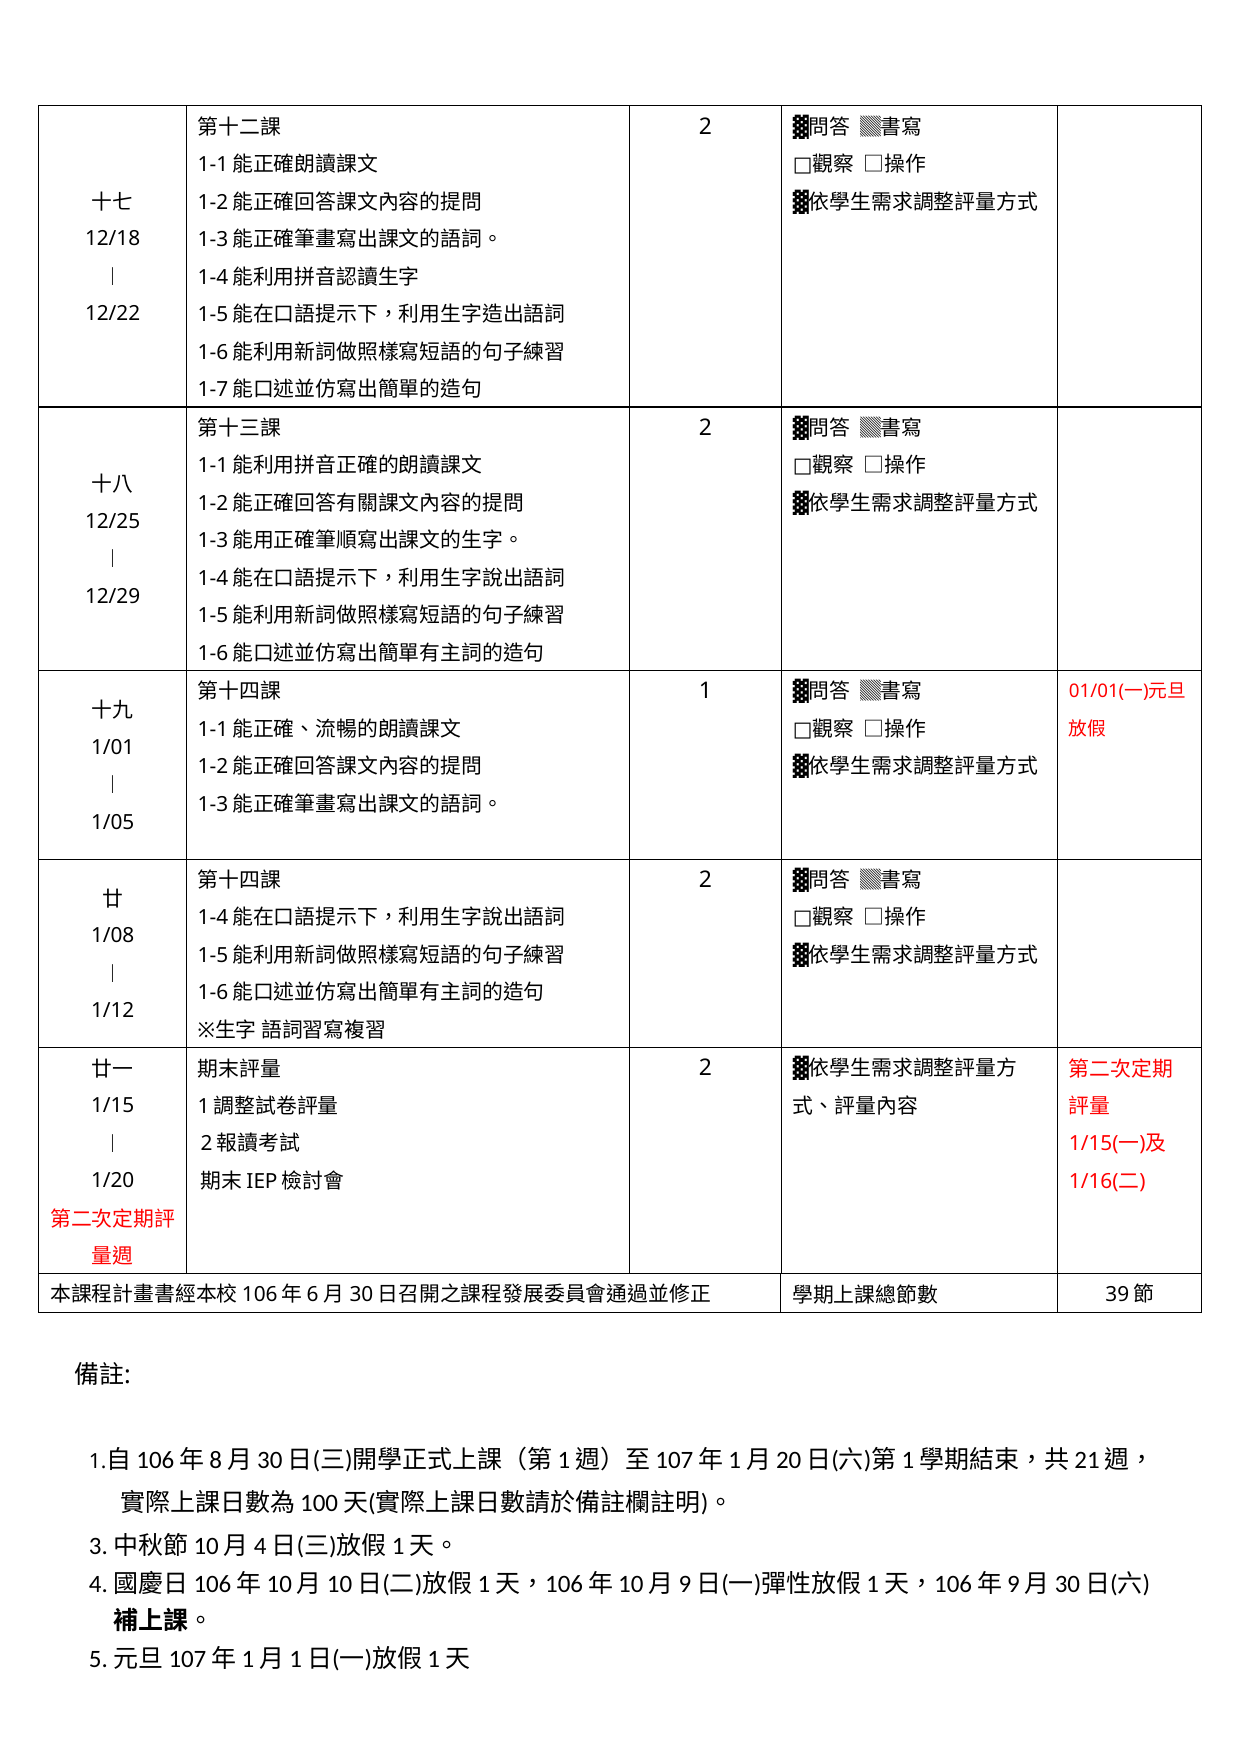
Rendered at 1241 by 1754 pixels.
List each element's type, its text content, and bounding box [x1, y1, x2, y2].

table_cell 第二次定期評量1/15(一)及1/16(二) [1058, 1048, 1201, 1273]
table_cell 01/01(一)元旦放假 [1058, 671, 1201, 858]
text 4. 國慶日106年10月10日(二)放假1天，106年10月9日(一)彈性放假1天，106年9月30日(六)補上課。 [89, 1562, 1152, 1637]
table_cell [782, 106, 1057, 406]
table_cell [1058, 408, 1201, 670]
table_cell 2 [630, 860, 781, 1047]
table_cell 廿一 1/15 ︱ 1/20 第二次定期評量週 [39, 1048, 186, 1273]
table_cell 第十三課 1-1能利用拼音正確的朗讀課文 1-2能正確回答有關課文內容的提問 1-3能用正確筆順寫出課文的生字。 1-4能在口語提示下，利用生字說出語詞 1-5能利用新詞做照樣寫短語的句子練習 1-6能口述並仿寫出簡單有主詞的造句 [187, 408, 629, 670]
table_cell 廿 1/08 ︱ 1/12 [39, 860, 186, 1047]
table_cell ▓問答 ▓書寫 □觀察 □操作 ▓依學生需求調整評量方式 [782, 860, 1057, 1047]
table_cell ▓問答 ▓書寫 □觀察 □操作 ▓依學生需求調整評量方式 [782, 671, 1057, 858]
text 1.自106年8月30日(三)開學正式上課（第1週）至107年1月20日(六)第1學期結束，共21週，實際上課日數為100天(實際上課日數請於備註欄註明)。 [89, 1439, 1158, 1519]
table_cell 2 [630, 1048, 781, 1273]
text 3. 中秋節(三)放假1天。 [89, 1525, 1152, 1562]
table_cell 第十四課 1-1能正確、流暢的朗讀課文 1-2能正確回答課文內容的提問 1-3能正確筆畫寫出課文的語詞。 [187, 671, 629, 858]
table_cell 第十二課 1-1能正確朗讀課文 1-2能正確回答課文內容的提問 1-3能正確筆畫寫出課文的語詞。 1-4能利用拼音認讀生字 1-5能在口語提示下，利用生字造出語詞 1-6能利用新詞做照樣寫短語的句子練習 1-7能口述並仿寫出簡單的造句 [187, 106, 629, 406]
table_cell ▓依學生需求調整評量方式、評量內容 [782, 1048, 1057, 1273]
table_cell ▓問答 ▓書寫 □觀察 □操作 ▓依學生需求調整評量方式 [782, 408, 1057, 670]
table_cell 十九 1/01 ︱ 1/05 [39, 671, 186, 858]
table_cell 十七 12/18 ︱ 12/22 [39, 106, 186, 406]
table_cell 期末評量 1調整試卷評量 2報讀考試 期末IEP檢討會 [187, 1048, 629, 1273]
text 備註: [59, 1354, 1158, 1392]
table_cell 1 [630, 671, 781, 858]
table_cell 第十四課 1-4能在口語提示下，利用生字說出語詞 1-5能利用新詞做照樣寫短語的句子練習 1-6能口述並仿寫出簡單有主詞的造句 ※生字 語詞習寫複習 [187, 860, 629, 1047]
table_cell 本課程計畫書經本校106年6 月 30日召開之課程發展委員會通過並修正 [39, 1274, 780, 1312]
table_cell [1058, 106, 1201, 406]
text 5. 元旦107年1月1日(一)放假1天 [89, 1637, 1152, 1675]
table_cell [1058, 860, 1201, 1047]
table_cell 十八 12/25 ︱ 12/29 [39, 408, 186, 670]
table_cell 學期上課總節數 [781, 1274, 1057, 1312]
table_cell 2 [630, 408, 781, 670]
table_cell 39節 [1058, 1274, 1201, 1312]
table_cell 2 [630, 106, 781, 406]
